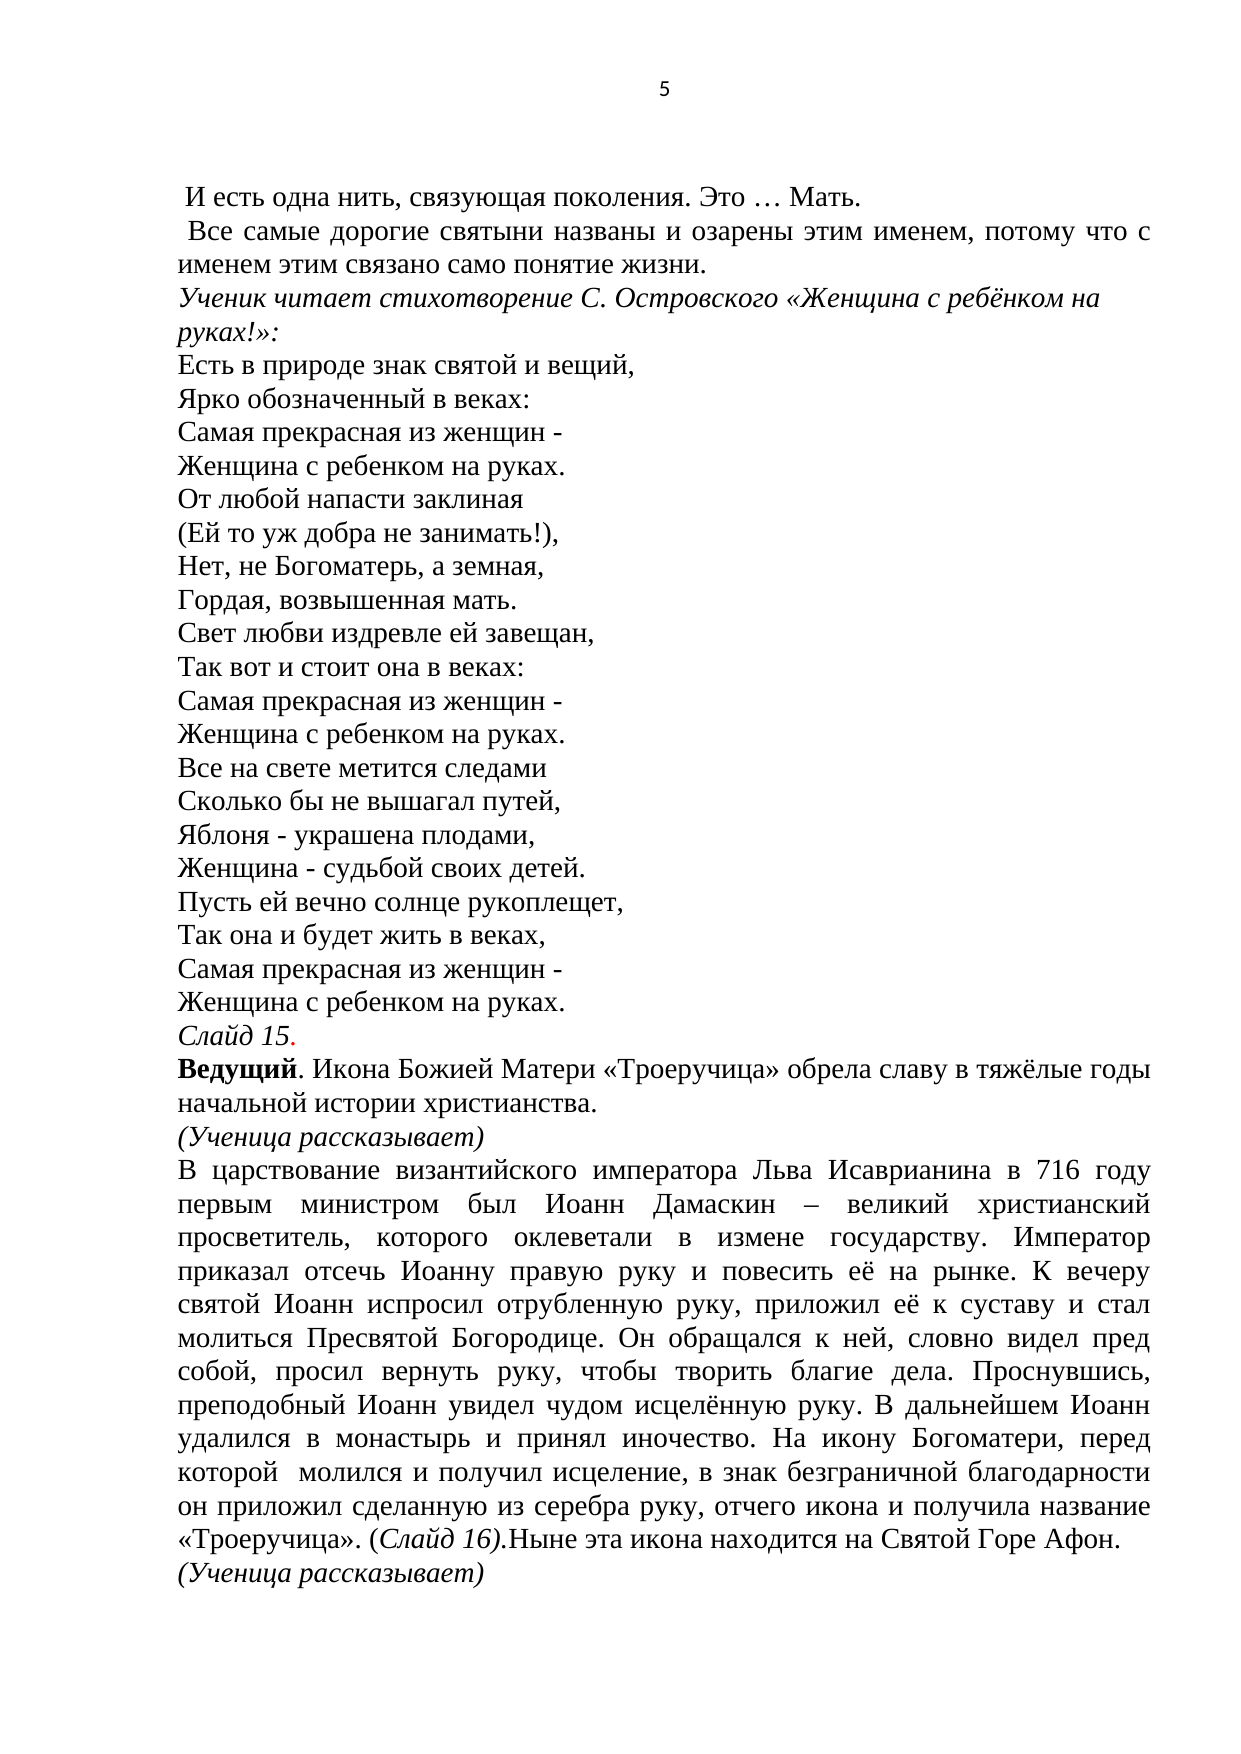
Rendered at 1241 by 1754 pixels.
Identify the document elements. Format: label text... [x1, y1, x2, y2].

text Ученик читает стихотворение С. Островского «Женщина с ребёнком на руках!»: [177, 280, 1152, 347]
text От любой напасти заклиная (Ей то уж добра не занимать!), Нет, не Богоматерь, а земная, Гордая, возвышенная мать. Свет любви издревле ей завещан, Так вот и стоит она в веках: Самая прекрасная из женщин - Женщина с ребенком на руках. Все на свете метится следами Сколько бы не вышагал путей, Яблоня - украшена плодами, Женщина - судьбой своих детей. Пусть ей вечно солнце рукоплещет, Так она и будет жить в веках, Самая прекрасная из женщин - Женщина с ребенком на руках. [177, 481, 1152, 1018]
text И есть одна нить, связующая поколения. Это … Мать. [177, 179, 1152, 213]
text (Ученица рассказывает) [177, 1555, 1152, 1588]
text (Ученица рассказывает) [177, 1119, 1152, 1152]
text Все самые дорогие святыни названы и озарены этим именем, потому что с именем этим связано само понятие жизни. [177, 213, 1152, 280]
text В царствование византийского императора Льва Исаврианина в 716 году первым министром был Иоанн Дамаскин – великий христианский просветитель, которого оклеветали в измене государству. Император приказал отсечь Иоанну правую руку и повесить её на рынке. К вечеру святой Иоанн испросил отрубленную руку, приложил её к суставу и стал молиться Пресвятой Богородице. Он обращался к ней, словно видел пред собой, просил вернуть руку, чтобы творить благие дела. Проснувшись, преподобный Иоанн увидел чудом исцелённую руку. В дальнейшем Иоанн удалился в монастырь и принял иночество. На икону Богоматери, перед которой молился и получил исцеление, в знак безграничной благодарности он приложил сделанную из серебра руку, отчего икона и получила название «Троеручица». (Слайд 16).Ныне эта икона находится на Святой Горе Афон. [177, 1152, 1152, 1555]
text Ведущий. Икона Божией Матери «Троеручица» обрела славу в тяжёлые годы начальной истории христианства. [177, 1052, 1152, 1119]
text Есть в природе знак святой и вещий, Ярко обозначенный в веках: Самая прекрасная из женщин - Женщина с ребенком на руках. [177, 347, 1152, 481]
text Слайд 15. [177, 1018, 1152, 1052]
